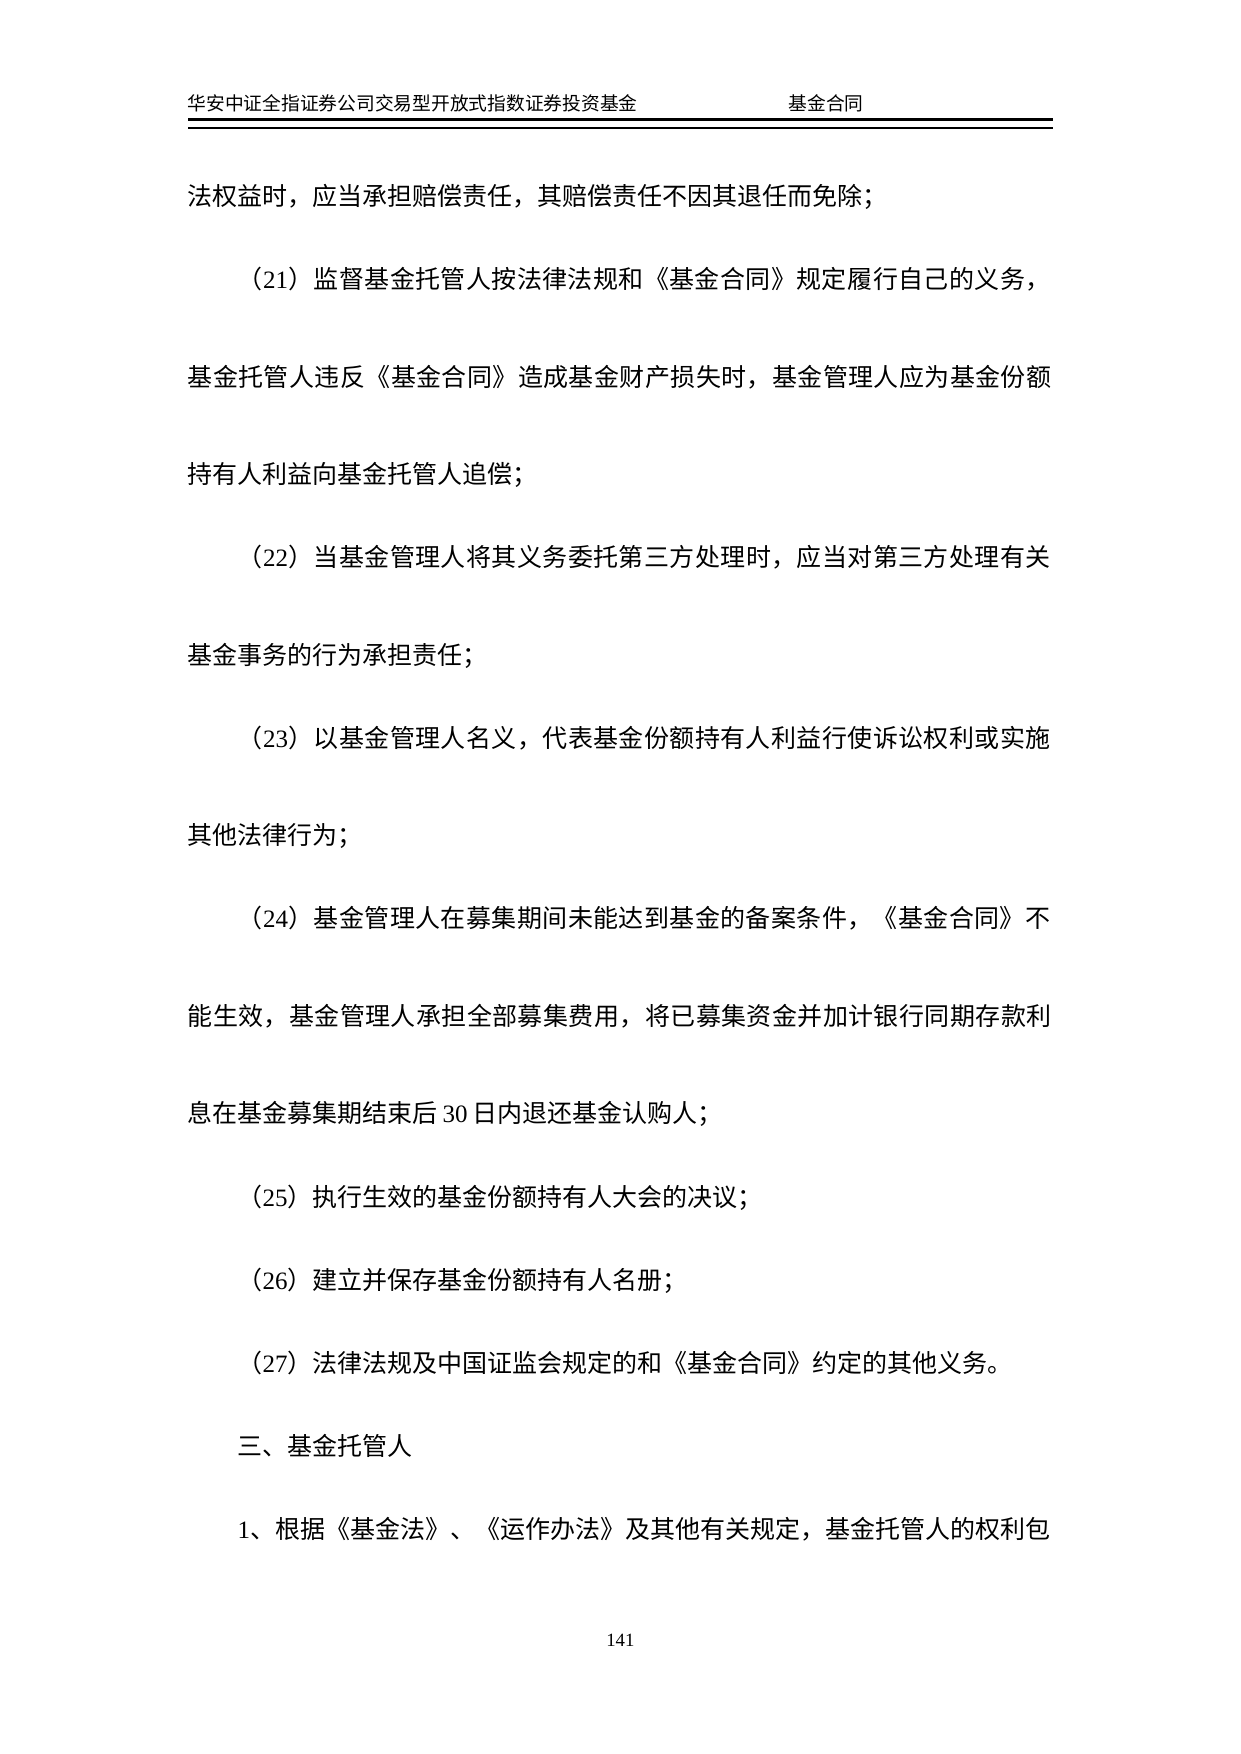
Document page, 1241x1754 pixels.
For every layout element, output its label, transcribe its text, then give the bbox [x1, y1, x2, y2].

text （26）建立并保存基金份额持有人名册； [187, 1246, 1053, 1311]
text （22）当基金管理人将其义务委托第三方处理时，应当对第三方处理有关基金事务的行为承担责任； [187, 523, 1053, 686]
text （24）基金管理人在募集期间未能达到基金的备案条件，《基金合同》不能生效，基金管理人承担全部募集费用，将已募集资金并加计银行同期存款利息在基金募集期结束后30日内退还基金认购人； [187, 884, 1053, 1144]
text （23）以基金管理人名义，代表基金份额持有人利益行使诉讼权利或实施其他法律行为； [187, 704, 1053, 866]
text （21）监督基金托管人按法律法规和《基金合同》规定履行自己的义务，基金托管人违反《基金合同》造成基金财产损失时，基金管理人应为基金份额持有人利益向基金托管人追偿； [187, 245, 1053, 505]
text （25）执行生效的基金份额持有人大会的决议； [187, 1163, 1053, 1228]
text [187, 162, 1053, 227]
text 三、基金托管人 [187, 1412, 1053, 1477]
text （27）法律法规及中国证监会规定的和《基金合同》约定的其他义务。 [187, 1329, 1053, 1394]
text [187, 1495, 1053, 1560]
